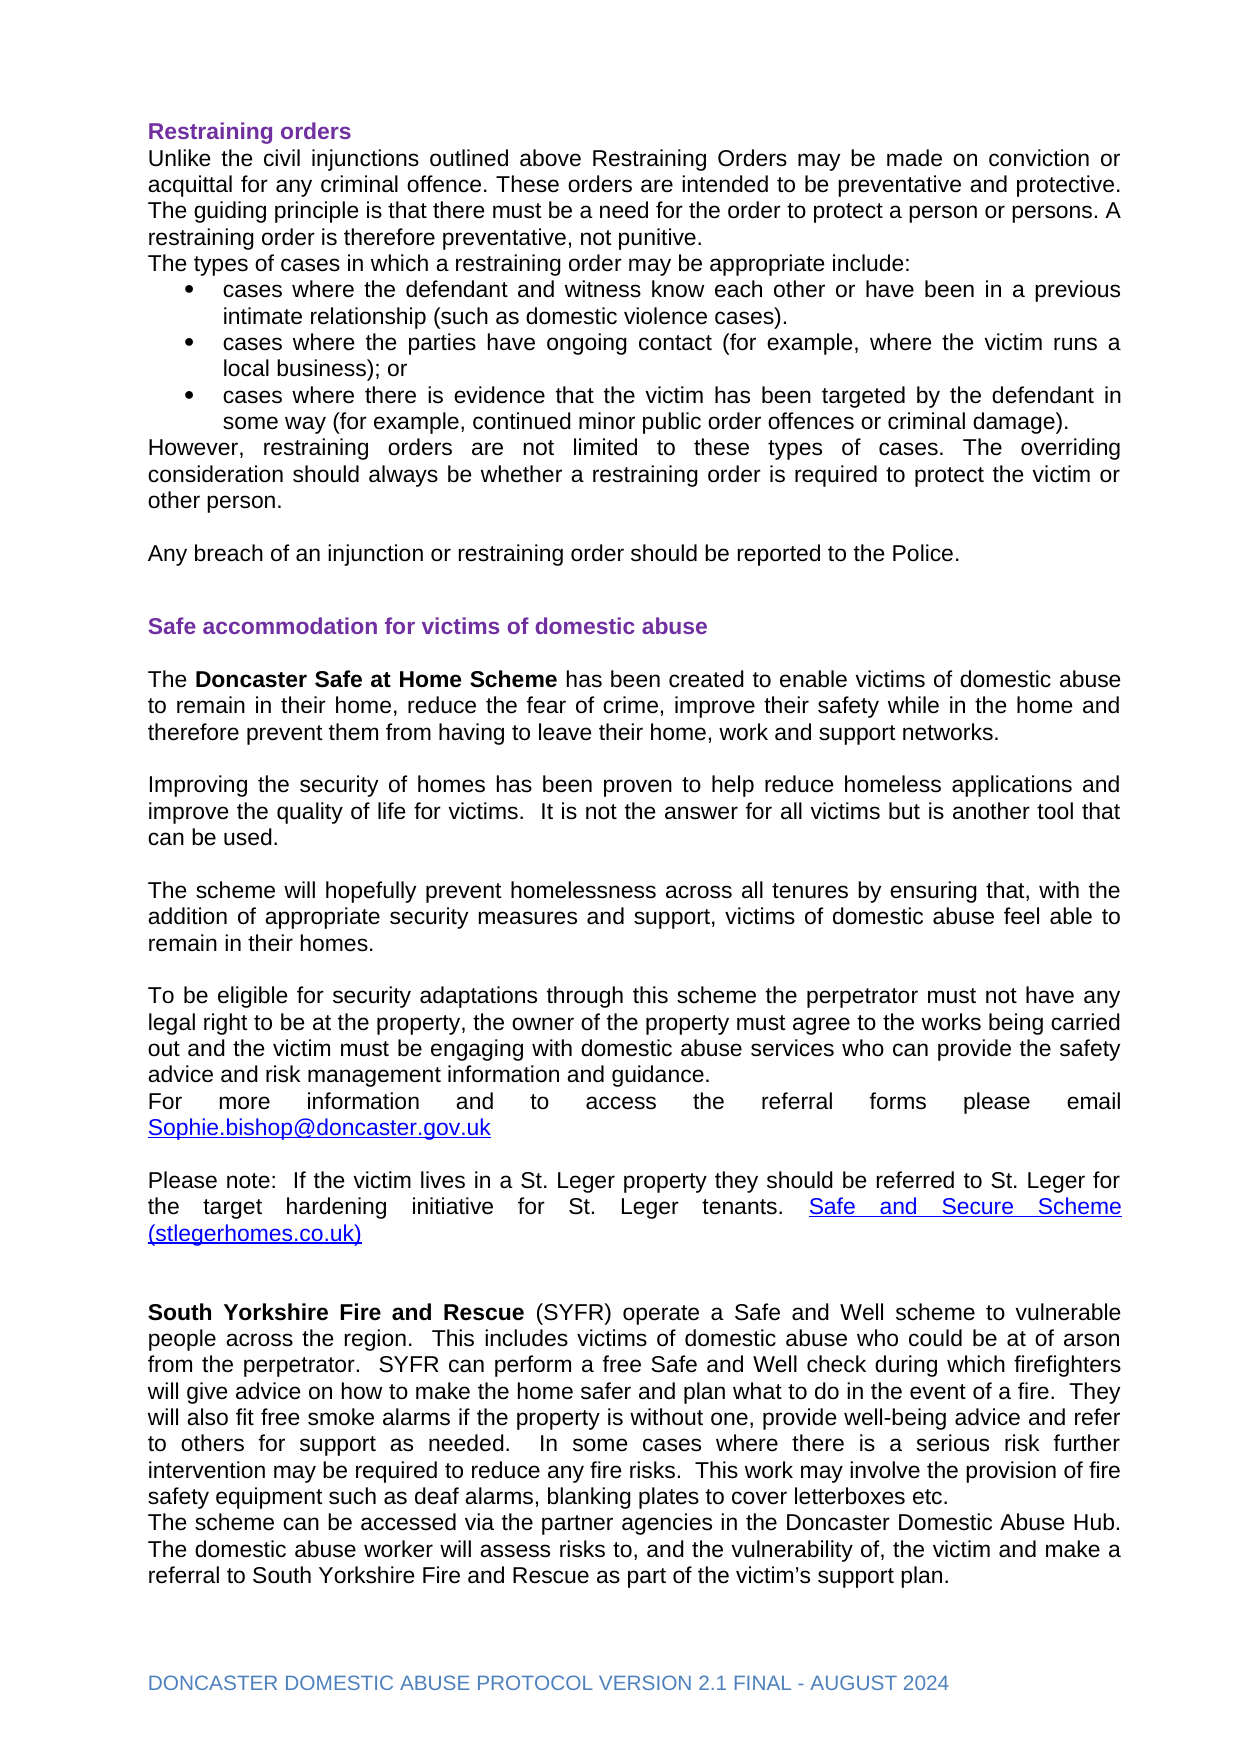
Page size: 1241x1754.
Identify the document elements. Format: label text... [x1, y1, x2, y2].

list cases where the defendant and witness know each other or have been in a previous intimate relationship (such as domestic violence cases). [185, 276, 1122, 329]
text For more information and to access the referral forms please email Sophie.bishop@doncaster.gov.uk [148, 1088, 1122, 1140]
list cases where there is evidence that the victim has been targeted by the defendant in some way (for example, continued minor public order offences or criminal damage). [185, 382, 1122, 434]
text Any breach of an injunction or restraining order should be reported to the Police. [148, 540, 1122, 566]
text South Yorkshire Fire and Rescue (SYFR) operate a Safe and Well scheme to vulnerable people across the region. This includes victims of domestic abuse who could be at of arson from the perpetrator. SYFR can perform a free Safe and Well check during which firefighters will give advice on how to make the home safer and plan what to do in the event of a fire. They will also fit free smoke alarms if the property is without one, provide well-being advice and refer to others for support as needed. In some cases where there is a serious risk further intervention may be required to reduce any fire risks. This work may involve the provision of fire safety equipment such as deaf alarms, blanking plates to cover letterboxes etc. [148, 1298, 1122, 1509]
text The scheme will hopefully prevent homelessness across all tenures by ensuring that, with the addition of appropriate security measures and support, victims of domestic abuse feel able to remain in their homes. [148, 877, 1122, 956]
text Improving the security of homes has been proven to help reduce homeless applications and improve the quality of life for victims. It is not the answer for all victims but is another tool that can be used. [148, 771, 1122, 851]
text The types of cases in which a restraining order may be appropriate include: [148, 250, 1122, 276]
text Unlike the civil injunctions outlined above Restraining Orders may be made on conviction or acquittal for any criminal offence. These orders are intended to be preventative and protective. The guiding principle is that there must be a need for the order to protect a person or persons. A restraining order is therefore preventative, not punitive. [148, 144, 1122, 250]
text However, restraining orders are not limited to these types of cases. The overriding consideration should always be whether a restraining order is required to protect the victim or other person. [148, 434, 1122, 513]
list cases where the parties have ongoing contact (for example, where the victim runs a local business); or [185, 329, 1122, 382]
subtitle Safe accommodation for victims of domestic abuse [148, 613, 1122, 640]
text To be eligible for security adaptations through this scheme the perpetrator must not have any legal right to be at the property, the owner of the property must agree to the works being carried out and the victim must be engaging with domestic abuse services who can provide the safety advice and risk management information and guidance. [148, 982, 1122, 1088]
text The scheme can be accessed via the partner agencies in the Doncaster Domestic Abuse Hub. The domestic abuse worker will assess risks to, and the vulnerability of, the victim and make a referral to South Yorkshire Fire and Rescue as part of the victim’s support plan. [148, 1509, 1122, 1588]
text The Doncaster Safe at Home Scheme has been created to enable victims of domestic abuse to remain in their home, reduce the fear of crime, improve their safety while in the home and therefore prevent them from having to leave their home, work and support networks. [148, 666, 1122, 745]
text Please note: If the victim lives in a St. Leger property they should be referred to St. Leger for the target hardening initiative for St. Leger tenants. Safe and Secure Scheme (stlegerhomes.co.uk) [148, 1167, 1122, 1246]
subtitle Restraining orders [148, 118, 1122, 144]
